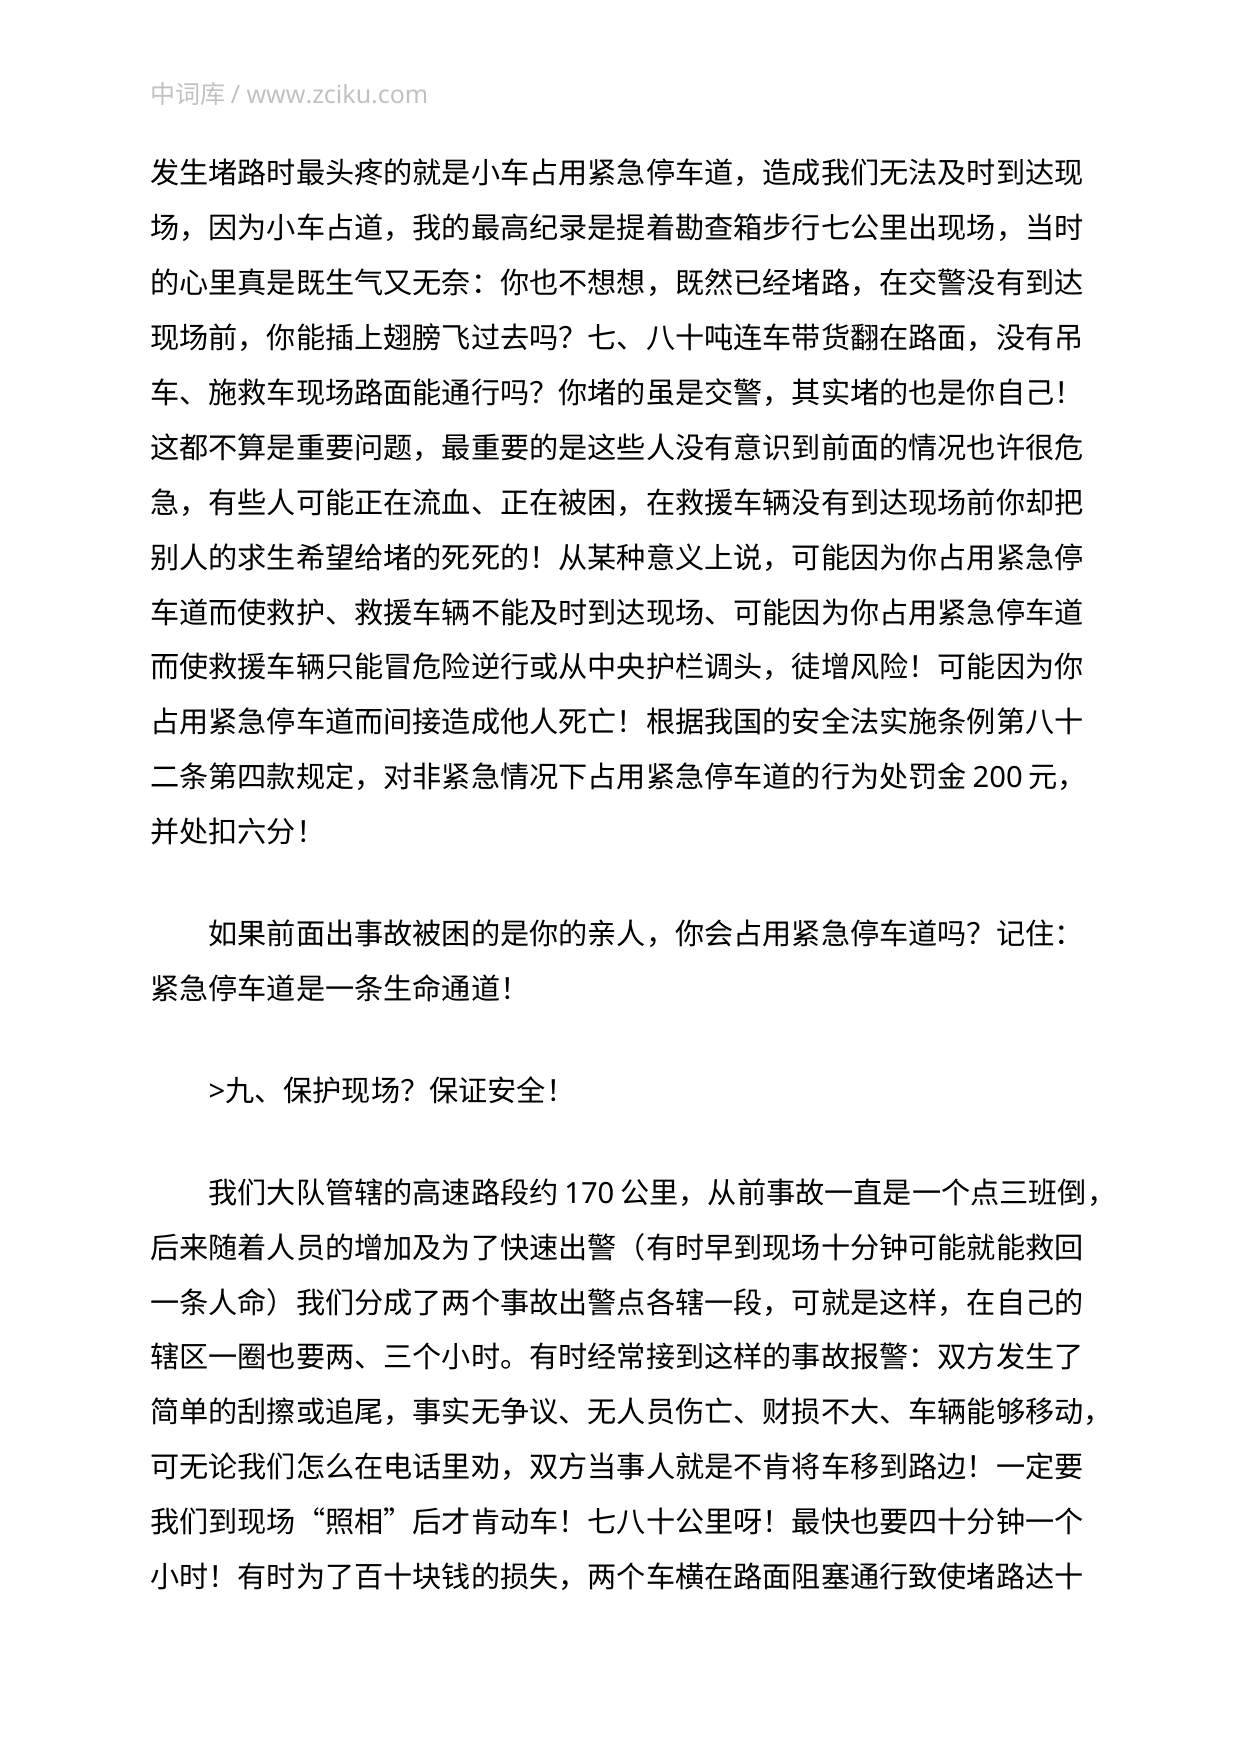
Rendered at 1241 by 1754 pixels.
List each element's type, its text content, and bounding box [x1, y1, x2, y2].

text >九、保护现场？保证安全！ [150, 1067, 1090, 1110]
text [150, 150, 1090, 851]
text 如果前面出事故被困的是你的亲人，你会占用紧急停车道吗？记住：紧急停车道是一条生命通道！ [150, 911, 1090, 1008]
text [150, 1169, 1090, 1596]
